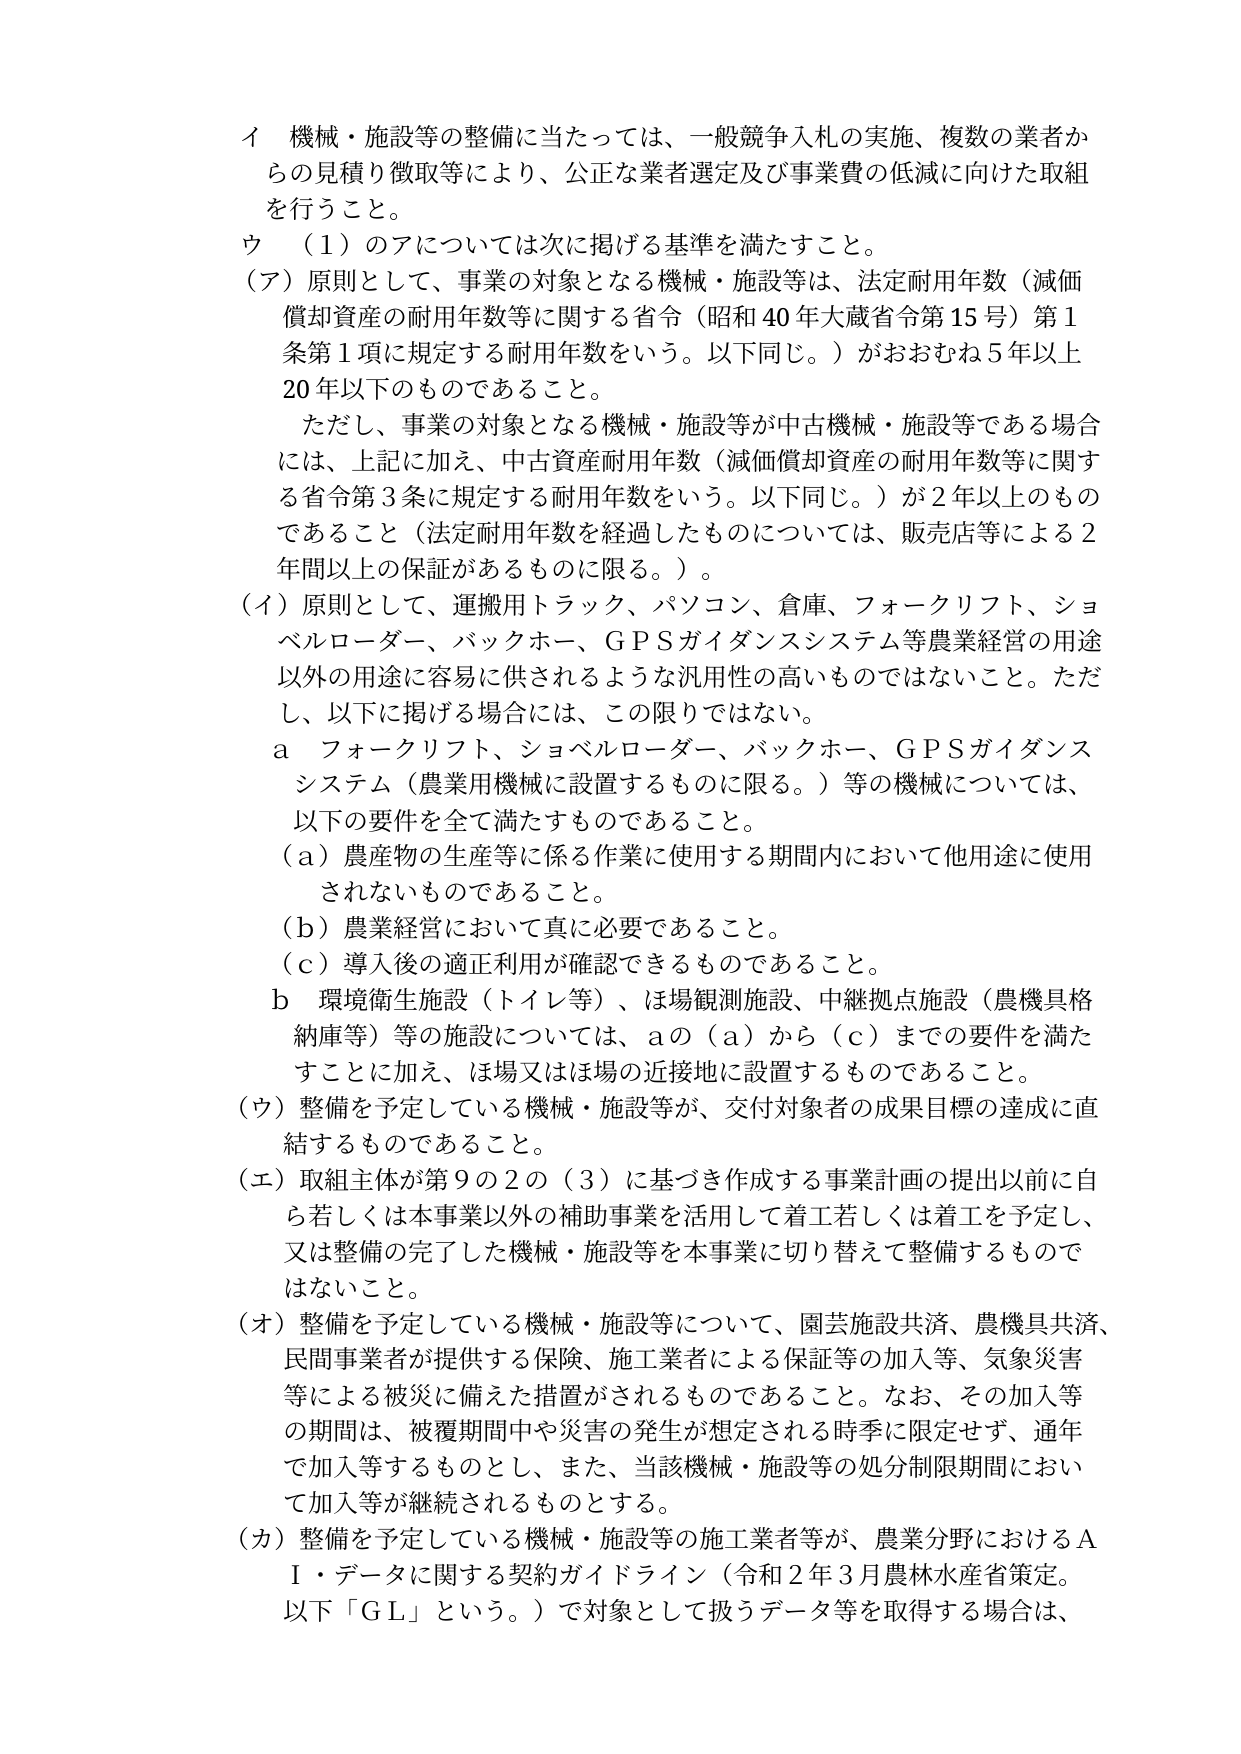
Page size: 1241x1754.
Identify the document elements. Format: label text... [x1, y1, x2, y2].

text （ｃ）導入後の適正利用が確認できるものであること。 [268, 945, 1104, 981]
text ただし、事業の対象となる機械・施設等が中古機械・施設等である場合 には、上記に加え、中古資産耐用年数（減価償却資産の耐用年数等に関する省令第３条に規定する耐用年数をいう。以下同じ。）が２年以上のものであること（法定耐用年数を経過したものについては、販売店等による２年間以上の保証があるものに限る。）。 [276, 406, 1104, 586]
text ａ フォークリフト、ショベルローダー、バックホー、ＧＰＳガイダンスシステム（農業用機械に設置するものに限る。）等の機械については、以下の要件を全て満たすものであること。 [268, 729, 1104, 837]
text （ア）原則として、事業の対象となる機械・施設等は、法定耐用年数（減価償却資産の耐用年数等に関する省令（昭和40年大蔵省令第15号）第１条第１項に規定する耐用年数をいう。以下同じ。）がおおむね５年以上20年以下のものであること。 [232, 262, 1104, 406]
text （ｂ）農業経営において真に必要であること。 [268, 909, 1104, 945]
text （オ）整備を予定している機械・施設等について、園芸施設共済、農機具共済、民間事業者が提供する保険、施工業者による保証等の加入等、気象災害等による被災に備えた措置がされるものであること。なお、その加入等の期間は、被覆期間中や災害の発生が想定される時季に限定せず、通年で加入等するものとし、また、当該機械・施設等の処分制限期間において加入等が継続されるものとする。 [224, 1304, 1104, 1520]
text イ 機械・施設等の整備に当たっては、一般競争入札の実施、複数の業者か らの見積り徴取等により、公正な業者選定及び事業費の低減に向けた取組を行うこと。 [239, 118, 1104, 226]
text （イ）原則として、運搬用トラック、パソコン、倉庫、フォークリフト、ショベルローダー、バックホー、ＧＰＳガイダンスシステム等農業経営の用途以外の用途に容易に供されるような汎用性の高いものではないこと。ただし、以下に掲げる場合には、この限りではない。 [227, 586, 1104, 729]
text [224, 1520, 1104, 1628]
text （ウ）整備を予定している機械・施設等が、交付対象者の成果目標の達成に直結するものであること。 [224, 1089, 1104, 1161]
text ウ （１）のアについては次に掲げる基準を満たすこと。 [239, 226, 1104, 262]
text ｂ 環境衛生施設（トイレ等）、ほ場観測施設、中継拠点施設（農機具格納庫等）等の施設については、ａの（ａ）から（ｃ）までの要件を満たすことに加え、ほ場又はほ場の近接地に設置するものであること。 [268, 981, 1104, 1089]
text （エ）取組主体が第９の２の（３）に基づき作成する事業計画の提出以前に自ら若しくは本事業以外の補助事業を活用して着工若しくは着工を予定し、又は整備の完了した機械・施設等を本事業に切り替えて整備するものではないこと。 [224, 1161, 1104, 1304]
text （ａ）農産物の生産等に係る作業に使用する期間内において他用途に使用されないものであること。 [268, 837, 1104, 909]
